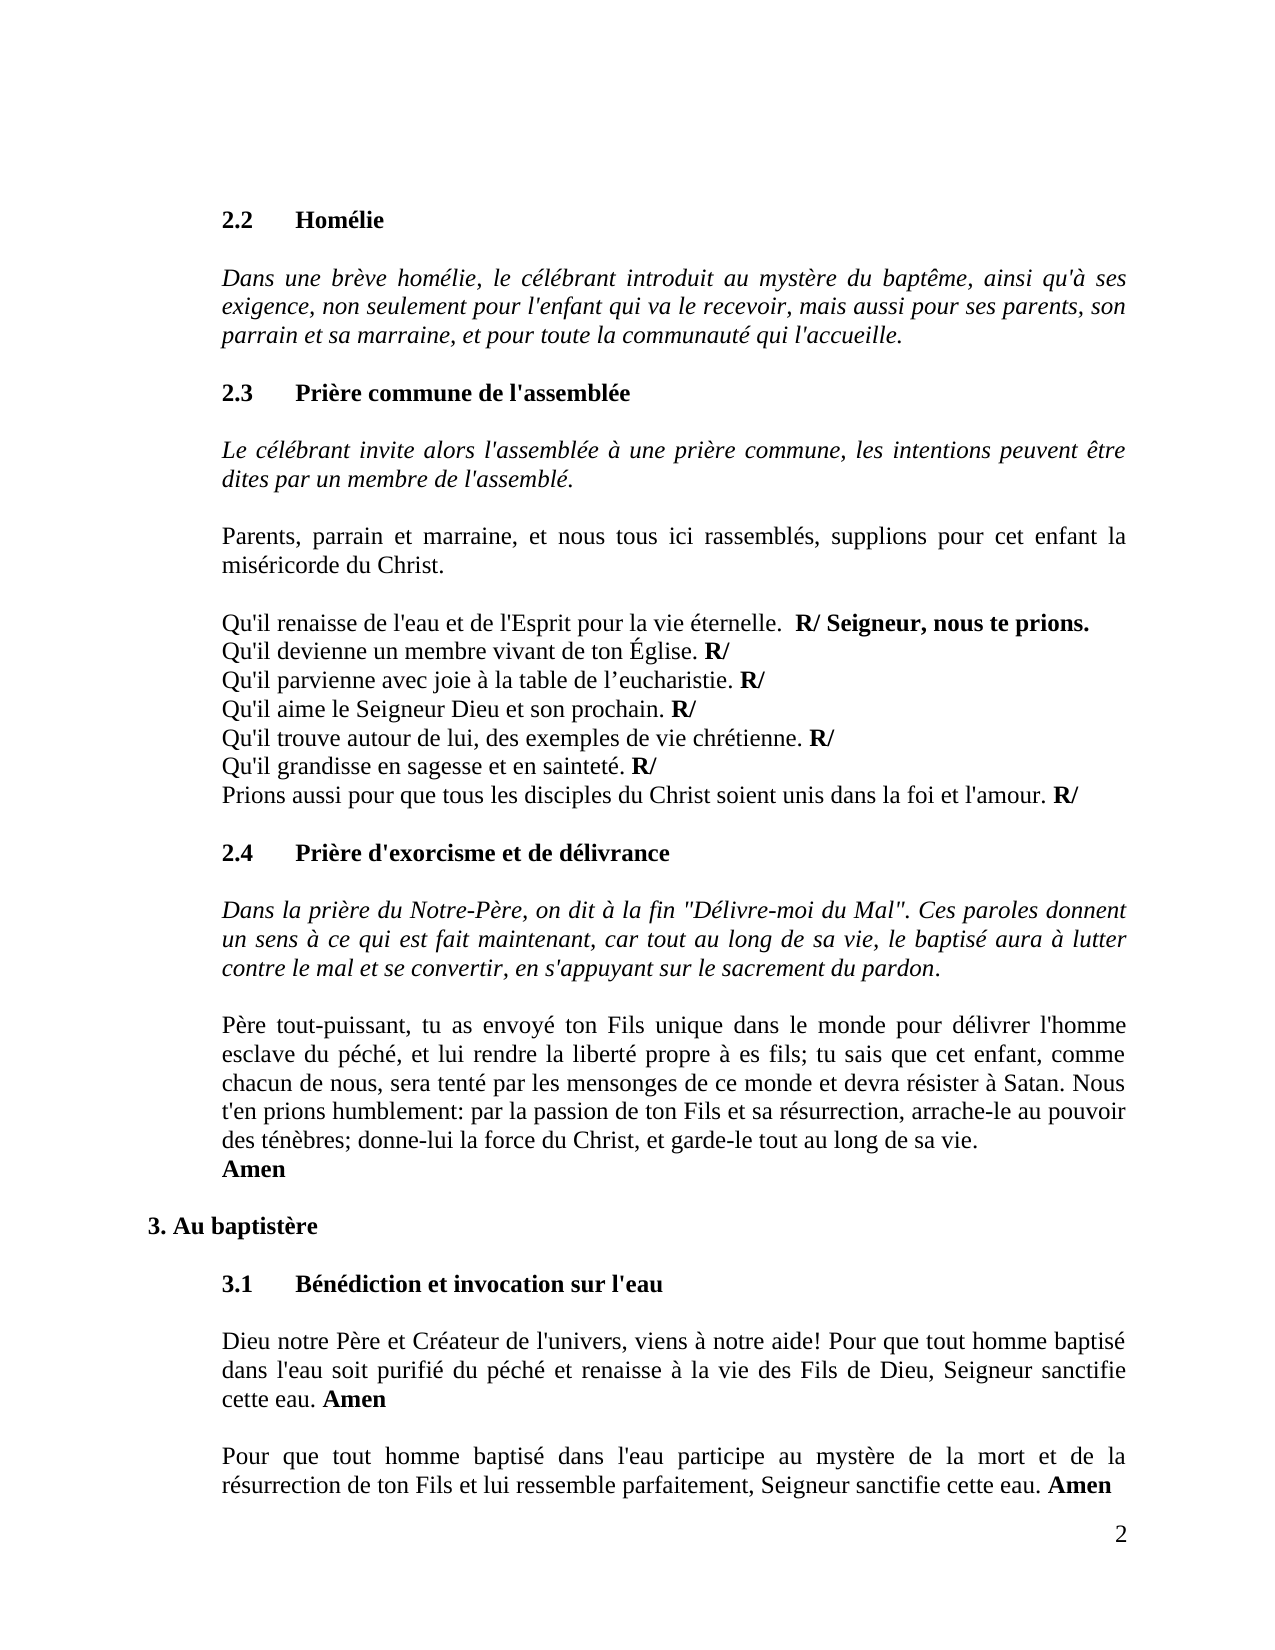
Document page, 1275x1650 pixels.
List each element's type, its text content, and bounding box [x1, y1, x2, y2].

text Père tout-puissant, tu as envoyé ton Fils unique dans le monde pour délivrer l'homme esclave du péché, et lui rendre la liberté propre à es fils; tu sais que cet enfant, comme chacun de nous, sera tenté par les mensonges de ce monde et devra résister à Satan. Nous t'en prions humblement: par la passion de ton Fils et sa résurrection, arrache-le au pouvoir des ténèbres; donne-lui la force du Christ, et garde-le tout au long de sa vie. [222, 1010, 1127, 1154]
text 2.2 Homélie [222, 205, 1127, 234]
text Prions aussi pour que tous les disciples du Christ soient unis dans la foi et l'amour. R/ [222, 780, 1127, 809]
text Dans une brève homélie, le célébrant introduit au mystère du baptême, ainsi qu'à ses exigence, non seulement pour l'enfant qui va le recevoir, mais aussi pour ses parents, son parrain et sa marraine, et pour toute la communauté qui l'accueille. [222, 263, 1127, 349]
text Dieu notre Père et Créateur de l'univers, viens à notre aide! Pour que tout homme baptisé dans l'eau soit purifié du péché et renaisse à la vie des Fils de Dieu, Seigneur sanctifie cette eau. Amen [222, 1326, 1127, 1413]
text Qu'il parvienne avec joie à la table de l’eucharistie. R/ [222, 665, 1127, 694]
text Qu'il renaisse de l'eau et de l'Esprit pour la vie éternelle. R/ Seigneur, nous te prions. [222, 608, 1127, 636]
text 2.3 Prière commune de l'assemblée [222, 378, 1127, 406]
text 3. Au baptistère [148, 1211, 1127, 1240]
text Parents, parrain et marraine, et nous tous ici rassemblés, supplions pour cet enfant la miséricorde du Christ. [222, 521, 1127, 579]
text Qu'il devienne un membre vivant de ton Église. R/ [222, 636, 1127, 665]
text Pour que tout homme baptisé dans l'eau participe au mystère de la mort et de la résurrection de ton Fils et lui ressemble parfaitement, Seigneur sanctifie cette eau. Amen [222, 1441, 1127, 1499]
text Amen [222, 1154, 1127, 1183]
text Dans la prière du Notre-Père, on dit à la fin "Délivre-moi du Mal". Ces paroles donnent un sens à ce qui est fait maintenant, car tout au long de sa vie, le baptisé aura à lutter contre le mal et se convertir, en s'appuyant sur le sacrement du pardon. [222, 895, 1127, 981]
text Le célébrant invite alors l'assemblée à une prière commune, les intentions peuvent être dites par un membre de l'assemblé. [222, 435, 1127, 493]
text Qu'il aime le Seigneur Dieu et son prochain. R/ [222, 694, 1127, 723]
text Qu'il grandisse en sagesse et en sainteté. R/ [222, 751, 1127, 780]
text 2.4 Prière d'exorcisme et de délivrance [222, 838, 1127, 866]
text Qu'il trouve autour de lui, des exemples de vie chrétienne. R/ [222, 723, 1127, 751]
text 3.1 Bénédiction et invocation sur l'eau [222, 1269, 1127, 1298]
